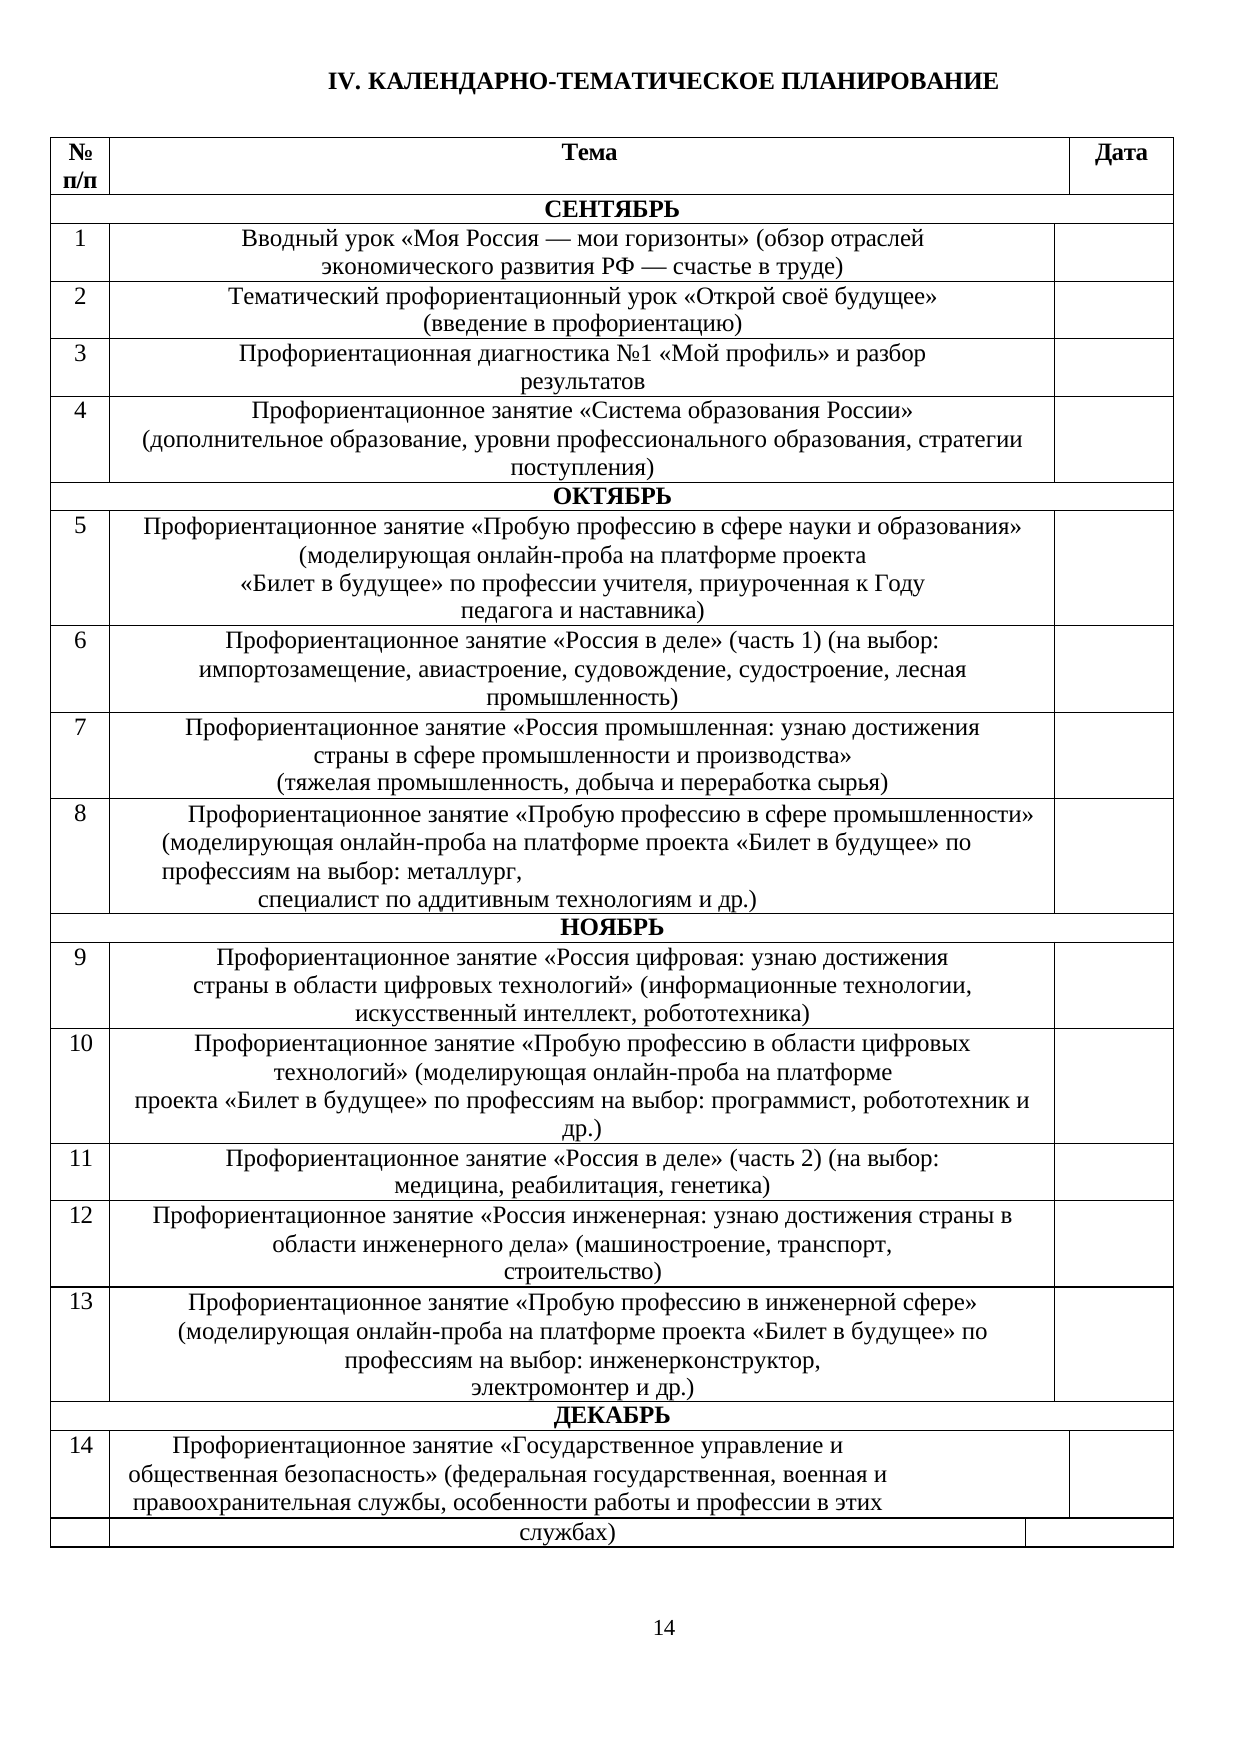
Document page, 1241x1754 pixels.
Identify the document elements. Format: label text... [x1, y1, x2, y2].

table_cell НОЯБРЬ [51, 914, 1173, 942]
table_cell 12 [51, 1201, 109, 1286]
table_cell 8 [51, 799, 109, 913]
table_cell [1055, 1029, 1173, 1143]
table_cell ОКТЯБРЬ [51, 483, 1173, 510]
table_cell [1070, 1431, 1173, 1517]
table_cell [1055, 224, 1173, 281]
table_cell Профориентационное занятие «Пробую профессию в области цифровых технологий» (моделирующая онлайн-проба на платформе проекта «Билет в будущее» по профессиям на выбор: программист, робототехник и др.) [110, 1029, 1054, 1143]
table_cell [1055, 799, 1173, 913]
list КАЛЕНДАРНО-ТЕМАТИЧЕСКОЕ ПЛАНИРОВАНИЕ [328, 66, 1176, 95]
table_cell Профориентационное занятие «Пробую профессию в сфере промышленности» (моделирующая онлайн-проба на платформе проекта «Билет в будущее» по профессиям на выбор: металлург, специалист по аддитивным технологиям и др.) [110, 799, 1054, 913]
table_cell 3 [51, 339, 109, 396]
table_header Тема [110, 138, 1069, 194]
table_cell СЕНТЯБРЬ [51, 195, 1173, 223]
table_cell 4 [51, 397, 109, 482]
table_cell Профориентационное занятие «Россия цифровая: узнаю достижения страны в области цифровых технологий» (информационные технологии, искусственный интеллект, робототехника) [110, 943, 1054, 1028]
table_cell Профориентационное занятие «Пробую профессию в инженерной сфере» (моделирующая онлайн-проба на платформе проекта «Билет в будущее» по профессиям на выбор: инженерконструктор, электромонтер и др.) [110, 1288, 1054, 1401]
table_cell [1055, 282, 1173, 338]
table_cell ДЕКАБРЬ [51, 1402, 1173, 1430]
table_header Дата [1070, 138, 1173, 194]
table_cell 14 [51, 1431, 109, 1517]
table_cell [1055, 511, 1173, 625]
table_cell Тематический профориентационный урок «Открой своё будущее» (введение в профориентацию) [110, 282, 1054, 338]
table_cell Профориентационное занятие «Россия инженерная: узнаю достижения страны в области инженерного дела» (машиностроение, транспорт, строительство) [110, 1201, 1054, 1286]
table_cell 1 [51, 224, 109, 281]
table_cell 5 [51, 511, 109, 625]
table_cell 11 [51, 1144, 109, 1200]
table_cell Профориентационное занятие «Россия промышленная: узнаю достижения страны в сфере промышленности и производства» (тяжелая промышленность, добыча и переработка сырья) [110, 713, 1054, 798]
table_cell [1055, 713, 1173, 798]
table_cell 9 [51, 943, 109, 1028]
table_cell 10 [51, 1029, 109, 1143]
table_cell [1055, 1144, 1173, 1200]
table_cell Профориентационная диагностика №1 «Мой профиль» и разбор результатов [110, 339, 1054, 396]
table_cell Профориентационное занятие «Пробую профессию в сфере науки и образования» (моделирующая онлайн-проба на платформе проекта «Билет в будущее» по профессии учителя, приуроченная к Году педагога и наставника) [110, 511, 1054, 625]
table_cell [1055, 1201, 1173, 1286]
table_cell 13 [51, 1288, 109, 1401]
table_cell [1055, 1288, 1173, 1401]
table_header [1026, 1519, 1173, 1546]
table_cell 2 [51, 282, 109, 338]
table_cell [1055, 943, 1173, 1028]
table_header [51, 1519, 109, 1546]
table_cell Вводный урок «Моя Россия — мои горизонты» (обзор отраслей экономического развития РФ — счастье в труде) [110, 224, 1054, 281]
table_cell Профориентационное занятие «Россия в деле» (часть 1) (на выбор: импортозамещение, авиастроение, судовождение, судостроение, лесная промышленность) [110, 626, 1054, 712]
table_cell Профориентационное занятие «Государственное управление и общественная безопасность» (федеральная государственная, военная и правоохранительная службы, особенности работы и профессии в этих [110, 1431, 1069, 1517]
table_header № п/п [51, 138, 109, 194]
table_cell 6 [51, 626, 109, 712]
table_header службах) [110, 1519, 1025, 1546]
table_cell Профориентационное занятие «Система образования России» (дополнительное образование, уровни профессионального образования, стратегии поступления) [110, 397, 1054, 482]
table_cell [1055, 397, 1173, 482]
table_cell Профориентационное занятие «Россия в деле» (часть 2) (на выбор: медицина, реабилитация, генетика) [110, 1144, 1054, 1200]
table_cell 7 [51, 713, 109, 798]
table_cell [1055, 626, 1173, 712]
table_cell [1055, 339, 1173, 396]
